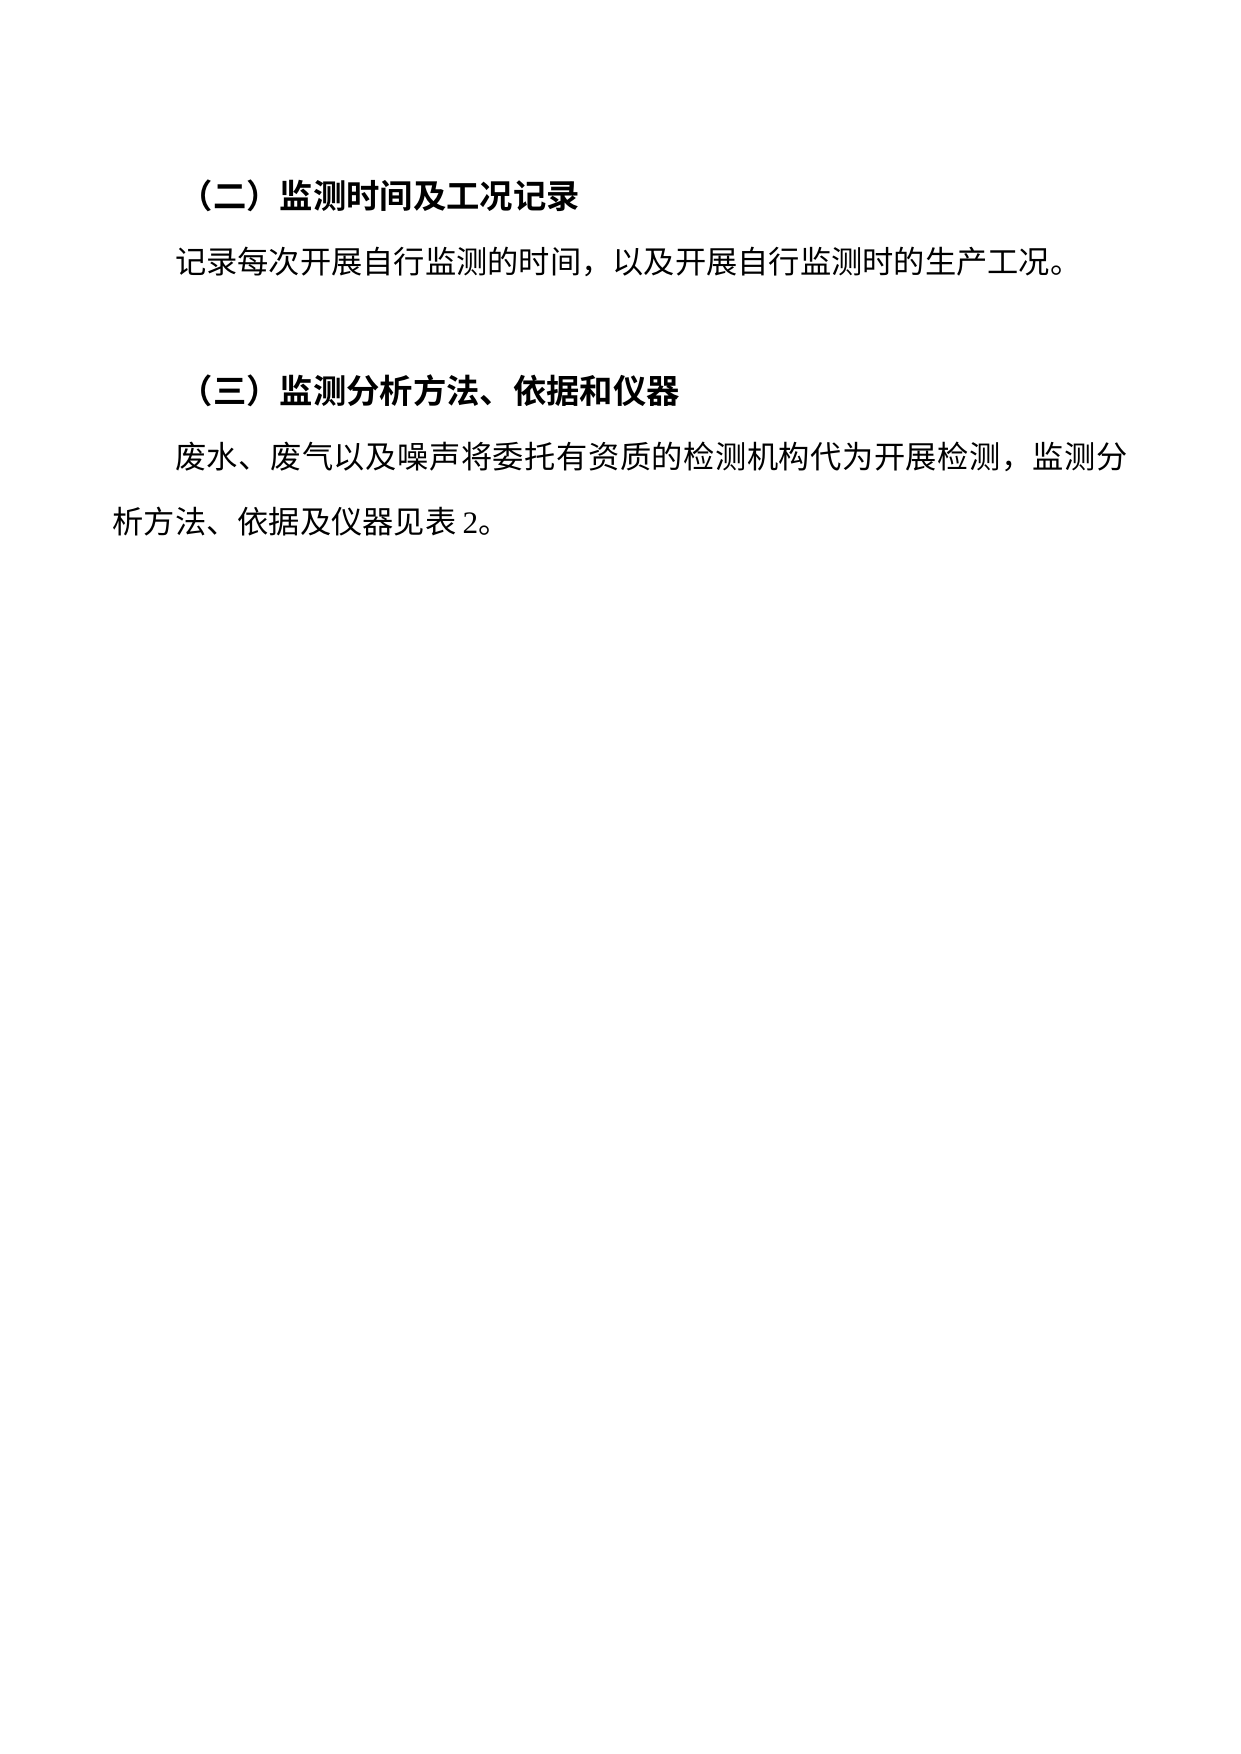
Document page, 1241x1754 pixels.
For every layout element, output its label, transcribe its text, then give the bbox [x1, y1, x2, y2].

text 记录每次开展自行监测的时间，以及开展自行监测时的生产工况。 [112, 227, 1128, 292]
text 废水、废气以及噪声将委托有资质的检测机构代为开展检测，监测分析方法、依据及仪器见表2。 [112, 422, 1128, 552]
text （三）监测分析方法、依据和仪器 [112, 357, 1128, 422]
text （二）监测时间及工况记录 [112, 162, 1128, 227]
